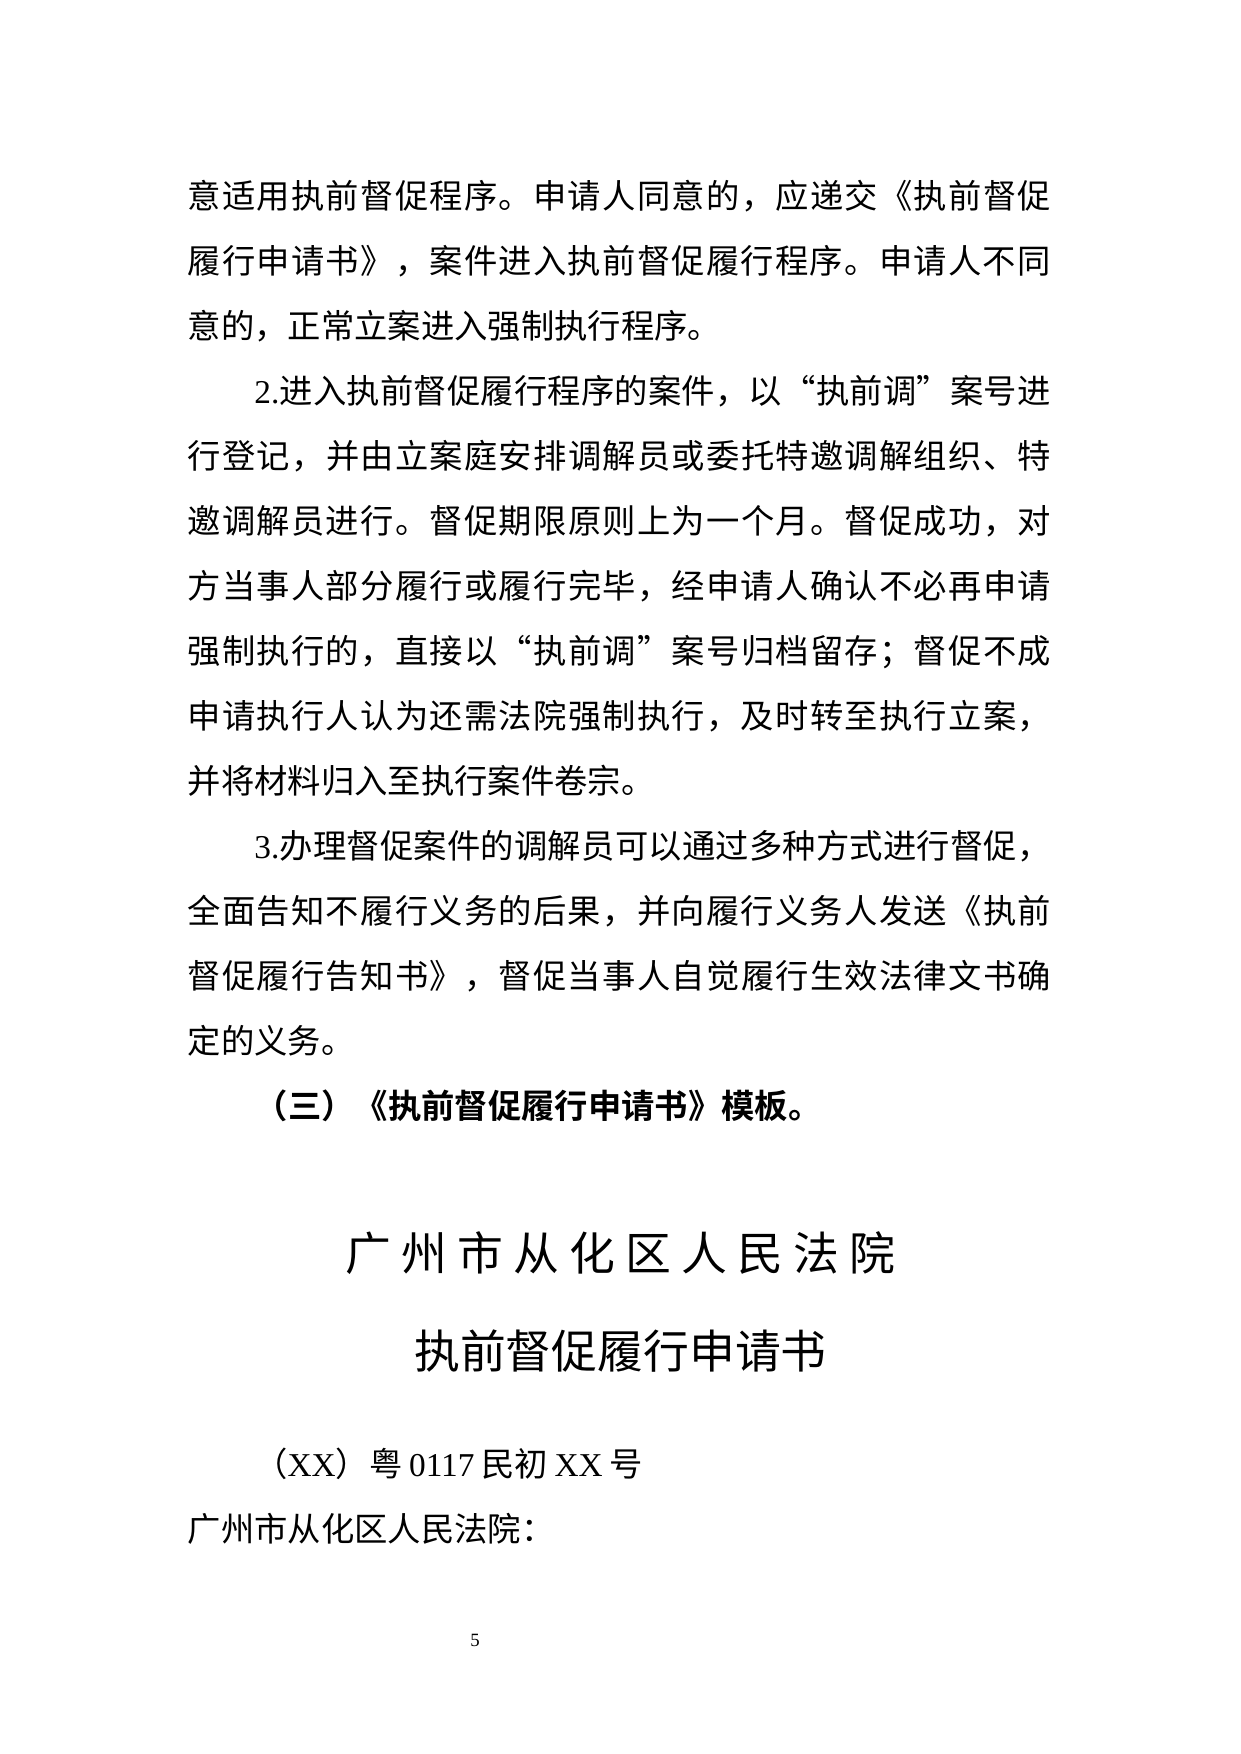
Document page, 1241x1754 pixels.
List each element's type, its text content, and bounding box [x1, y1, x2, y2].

text 广州市从化区人民法院： [187, 1494, 1053, 1559]
text 广 州 市 从 化 区 人 民 法 院 [187, 1202, 1053, 1299]
text 2.进入执前督促履行程序的案件，以“执前调”案号进行登记，并由立案庭安排调解员或委托特邀调解组织、特邀调解员进行。督促期限原则上为一个月。督促成功，对方当事人部分履行或履行完毕，经申请人确认不必再申请强制执行的，直接以“执前调”案号归档留存；督促不成，申请执行人认为还需法院强制执行，及时转至执行立案，并将材料归入至执行案件卷宗。 [187, 357, 1053, 812]
text （三）《执前督促履行申请书》模板。 [187, 1072, 1053, 1137]
text 3.办理督促案件的调解员可以通过多种方式进行督促，全面告知不履行义务的后果，并向履行义务人发送《执前督促履行告知书》，督促当事人自觉履行生效法律文书确定的义务。 [187, 812, 1053, 1072]
text 执前督促履行申请书 [187, 1299, 1053, 1397]
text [187, 162, 1053, 357]
text （XX）粤0117民初XX号 [187, 1429, 1053, 1494]
